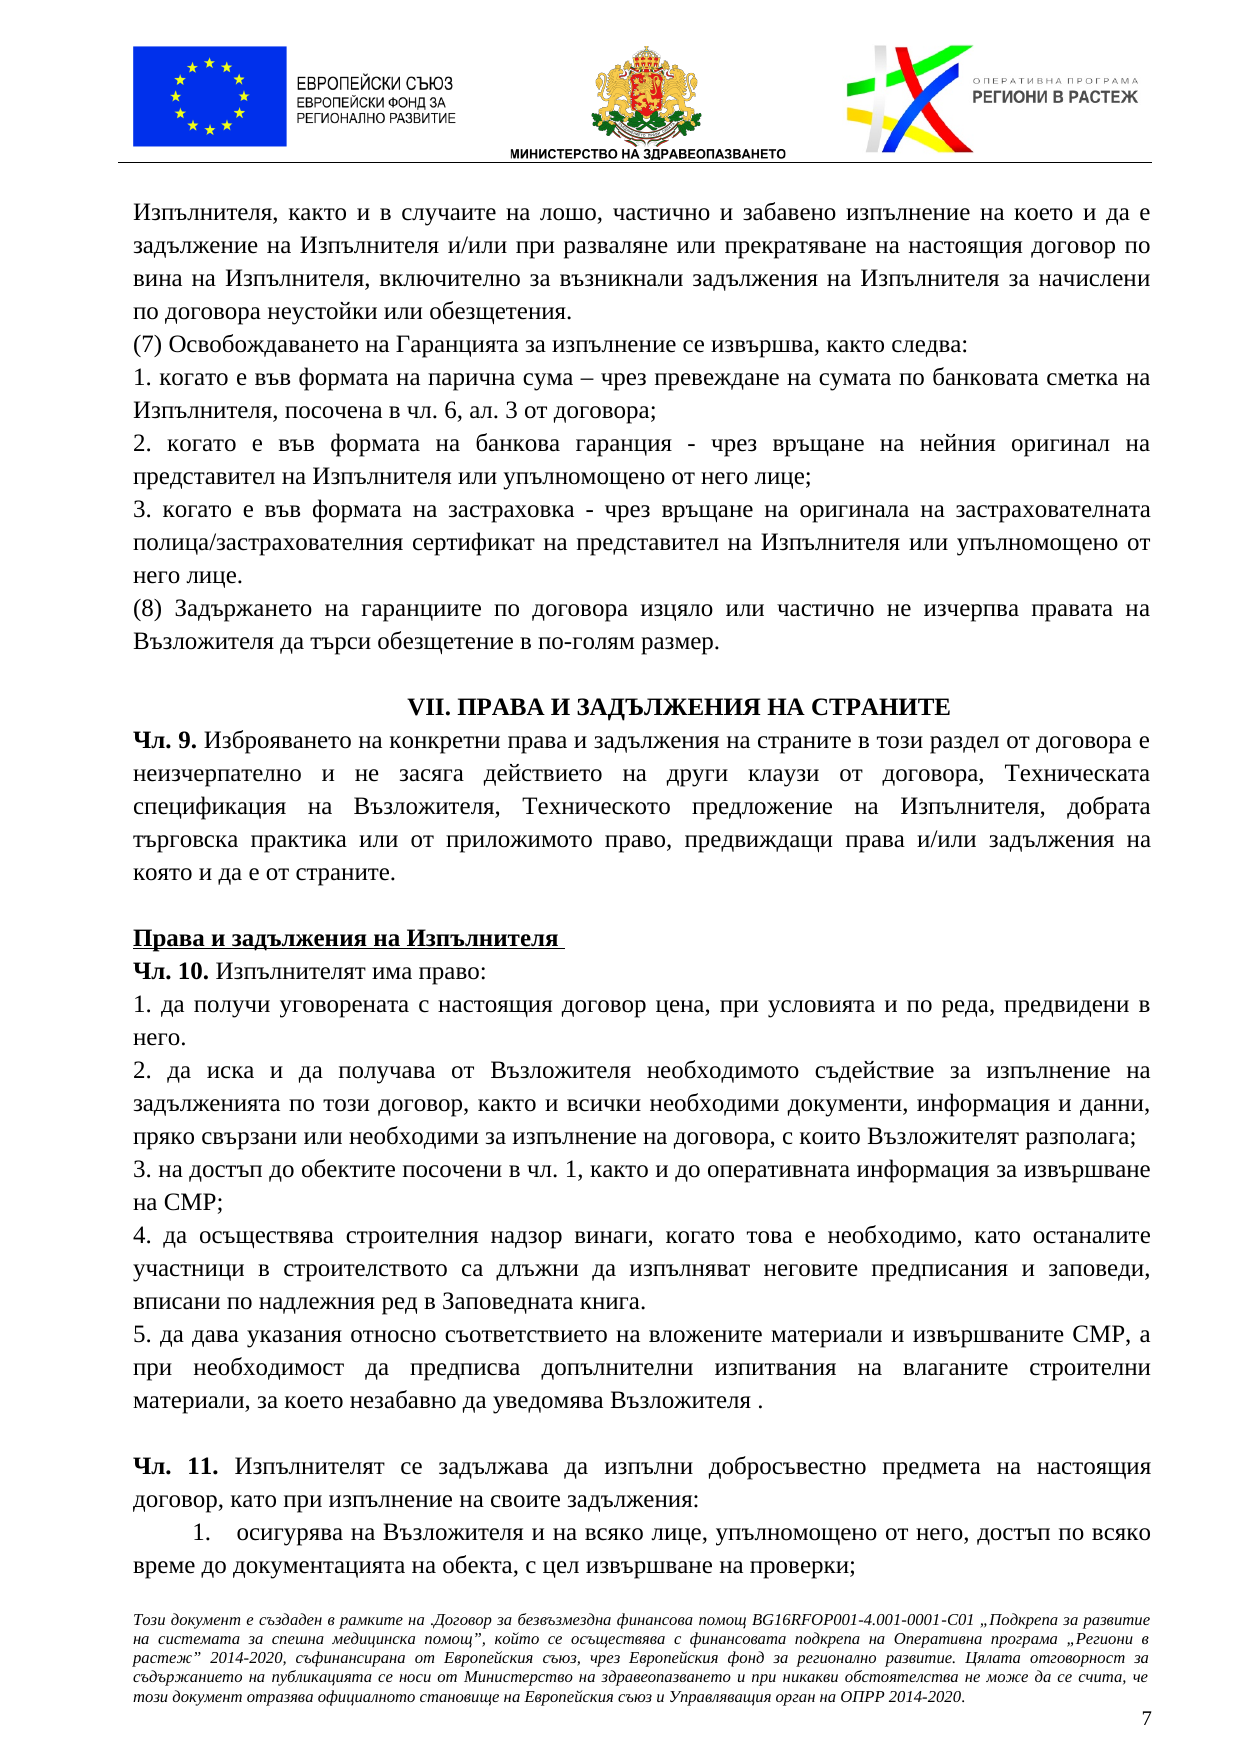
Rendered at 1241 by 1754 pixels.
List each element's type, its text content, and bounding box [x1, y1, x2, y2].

text 2. когато е във формата на банкова гаранция - чрез връщане на нейния оригинал на представител на Изпълнителя или упълномощено от него лице; [133, 428, 1152, 489]
text 3. на достъп до обектите посочени в чл. 1, както и до оперативната информация за извършване на СМР; [133, 1154, 1152, 1216]
picture [510, 46, 786, 160]
list осигурява на Възложителя и на всяко лице, упълномощено от него, достъп по всяко време до документацията на обекта, с цел извършване на проверки; [133, 1517, 1152, 1579]
text 1. когато е във формата на парична сума – чрез превеждане на сумата по банковата сметка на Изпълнителя, посочена в чл. 6, ал. 3 от договора; [133, 362, 1152, 423]
text 5. да дава указания относно съответствието на вложените материали и извършваните СМР, а при необходимост да предписва допълнителни изпитвания на влаганите строителни материали, за което незабавно да уведомява Възложителя . [133, 1319, 1152, 1414]
text 3. когато е във формата на застраховка - чрез връщане на оригинала на застрахователната полица/застрахователния сертификат на представител на Изпълнителя или упълномощено от него лице. [133, 494, 1152, 589]
text Чл. 9. Изброяването на конкретни права и задължения на страните в този раздел от договора е неизчерпателно и не засяга действието на други клаузи от договора, Техническата спецификация на Възложителя, Техническото предложение на Изпълнителя, добрата търговска практика или от приложимото право, предвиждащи права и/или задължения на която и да е от страните. [133, 725, 1152, 886]
text 1. да получи уговорената с настоящия договор цена, при условията и по реда, предвидени в него. [133, 989, 1152, 1051]
text 2. да иска и да получава от Възложителя необходимото съдействие за изпълнение на задълженията по този договор, както и всички необходими документи, информация и данни, пряко свързани или необходими за изпълнение на договора, с които Възложителят разполага; [133, 1055, 1152, 1150]
text 4. да осъществява строителния надзор винаги, когато това е необходимо, като останалите участници в строителството са длъжни да изпълняват неговите предписания и заповеди, вписани по надлежния ред в Заповедната книга. [133, 1220, 1152, 1315]
text Чл. 11. Изпълнителят се задължава да изпълни добросъвестно предмета на настоящия договор, като при изпълнение на своите задължения: [133, 1451, 1152, 1513]
text Чл. 10. Изпълнителят има право: [133, 956, 1152, 985]
text (7) Освобождаването на Гаранцията за изпълнение се извършва, както следва: [133, 329, 1152, 357]
text (8) Задържането на гаранциите по договора изцяло или частично не изчерпва правата на Възложителя да търси обезщетение в по-голям размер. [133, 593, 1152, 655]
text Права и задължения на Изпълнителя [133, 923, 1152, 952]
text VII. ПРАВА И ЗАДЪЛЖЕНИЯ НА СТРАНИТЕ [133, 692, 1152, 721]
picture [126, 44, 467, 160]
picture [842, 44, 1144, 160]
